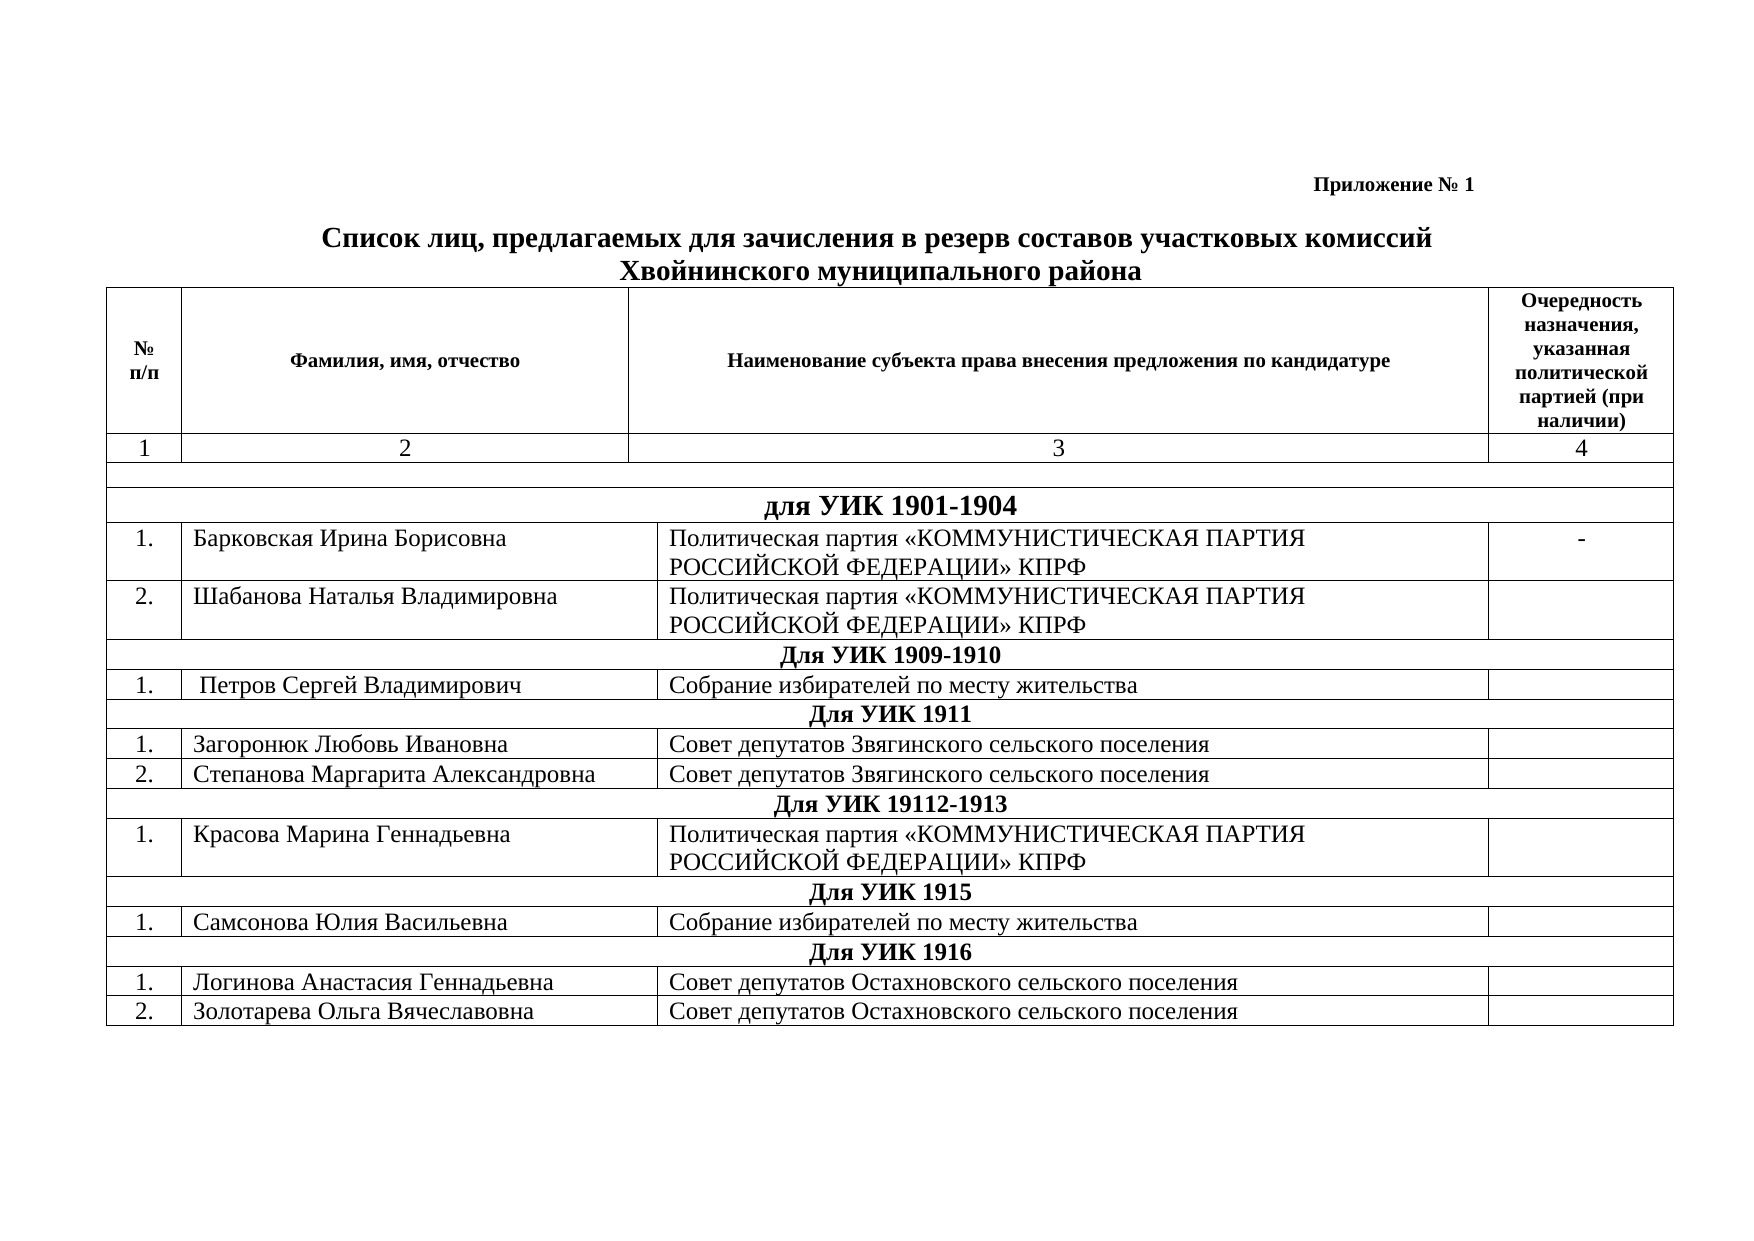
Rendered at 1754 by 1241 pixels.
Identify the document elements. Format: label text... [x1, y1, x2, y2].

table_cell Для УИК 1911 [107, 700, 1673, 728]
table_cell 3 [629, 434, 1488, 462]
table_cell Политическая партия «КОММУНИСТИЧЕСКАЯ ПАРТИЯ РОССИЙСКОЙ ФЕДЕРАЦИИ» КПРФ [658, 581, 1488, 639]
table_cell [1489, 996, 1673, 1025]
text Список лиц, предлагаемых для зачисления в резерв составов участковых комиссий [118, 220, 1636, 253]
table_cell [1489, 581, 1673, 639]
text Приложение № 1 [1152, 172, 1636, 196]
text Хвойнинского муниципального района [118, 253, 1636, 287]
table_cell [1489, 729, 1673, 758]
table_cell 2. [107, 996, 181, 1025]
table_header № п/п [107, 288, 181, 432]
table_cell [1489, 907, 1673, 936]
table_cell Политическая партия «КОММУНИСТИЧЕСКАЯ ПАРТИЯ РОССИЙСКОЙ ФЕДЕРАЦИИ» КПРФ [658, 523, 1488, 580]
table_cell [1489, 670, 1673, 698]
table_cell 1 [107, 434, 181, 462]
table_header Очередность назначения, указанная политической партией (при наличии) [1489, 288, 1673, 432]
table_cell Самсонова Юлия Васильевна [182, 907, 657, 936]
table_cell Для УИК 1916 [107, 937, 1673, 966]
table_cell Загоронюк Любовь Ивановна [182, 729, 657, 758]
table_cell 1. [107, 907, 181, 936]
table_cell Совет депутатов Звягинского сельского поселения [658, 729, 1488, 758]
table_cell Политическая партия «КОММУНИСТИЧЕСКАЯ ПАРТИЯ РОССИЙСКОЙ ФЕДЕРАЦИИ» КПРФ [658, 819, 1488, 876]
table_cell Золотарева Ольга Вячеславовна [182, 996, 657, 1025]
table_cell [1489, 819, 1673, 876]
table_cell Красова Марина Геннадьевна [182, 819, 657, 876]
table_cell [1489, 759, 1673, 788]
table_cell Для УИК 1915 [107, 877, 1673, 906]
table_cell Барковская Ирина Борисовна [182, 523, 657, 580]
table_cell Собрание избирателей по месту жительства [658, 670, 1488, 698]
table_cell - [1489, 523, 1673, 580]
table_cell Логинова Анастасия Геннадьевна [182, 967, 657, 995]
table_cell Совет депутатов Звягинского сельского поселения [658, 759, 1488, 788]
table_header Наименование субъекта права внесения предложения по кандидатуре [629, 288, 1488, 432]
table_cell 4 [1489, 434, 1673, 462]
table_cell [107, 463, 1673, 487]
table_cell 1. [107, 523, 181, 580]
table_cell Петров Сергей Владимирович [182, 670, 657, 698]
table_cell Для УИК 1909-1910 [107, 640, 1673, 669]
table_cell 2 [182, 434, 628, 462]
table_cell Совет депутатов Остахновского сельского поселения [658, 996, 1488, 1025]
table_cell для УИК 1901-1904 [107, 488, 1673, 522]
table_cell 1. [107, 819, 181, 876]
table_cell 1. [107, 967, 181, 995]
table_cell 2. [107, 581, 181, 639]
table_cell 1. [107, 729, 181, 758]
table_cell Для УИК 19112-1913 [107, 789, 1673, 818]
table_cell Шабанова Наталья Владимировна [182, 581, 657, 639]
table_cell Совет депутатов Остахновского сельского поселения [658, 967, 1488, 995]
table_cell Степанова Маргарита Александровна [182, 759, 657, 788]
table_cell 1. [107, 670, 181, 698]
table_cell Собрание избирателей по месту жительства [658, 907, 1488, 936]
table_cell [1489, 967, 1673, 995]
table_cell 2. [107, 759, 181, 788]
table_header Фамилия, имя, отчество [182, 288, 628, 432]
